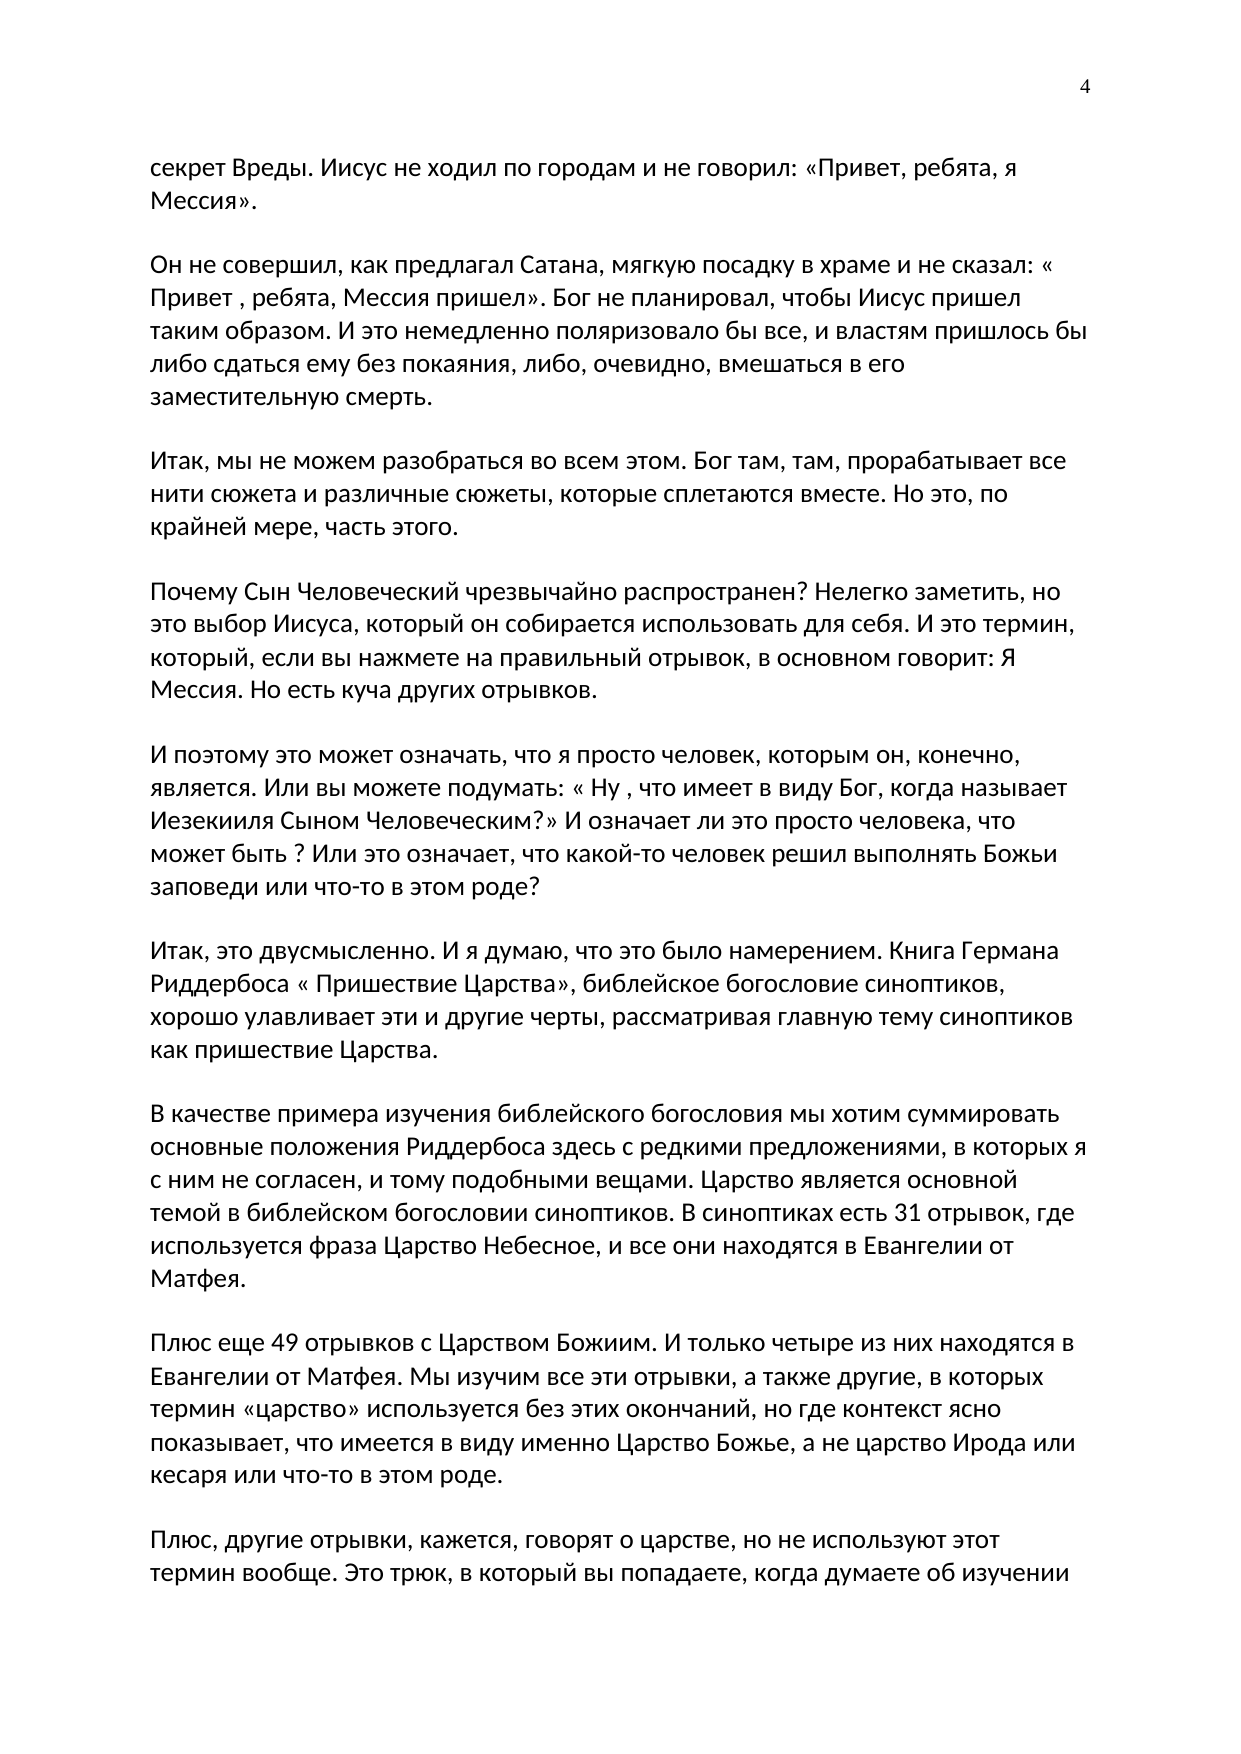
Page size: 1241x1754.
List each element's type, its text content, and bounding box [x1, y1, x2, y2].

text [150, 150, 1090, 216]
text Почему Сын Человеческий чрезвычайно распространен? Нелегко заметить, но это выбор Иисуса, который он собирается использовать для себя. И это термин, который, если вы нажмете на правильный отрывок, в основном говорит: Я Мессия. Но есть куча других отрывков. [150, 574, 1090, 706]
text В качестве примера изучения библейского богословия мы хотим суммировать основные положения Риддербоса здесь с редкими предложениями, в которых я с ним не согласен, и тому подобными вещами. Царство является основной темой в библейском богословии синоптиков. В синоптиках есть 31 отрывок, где используется фраза Царство Небесное, и все они находятся в Евангелии от Матфея. [150, 1096, 1090, 1294]
text Итак, это двусмысленно. И я думаю, что это было намерением. Книга Германа Риддербоса « Пришествие Царства», библейское богословие синоптиков, хорошо улавливает эти и другие черты, рассматривая главную тему синоптиков как пришествие Царства. [150, 933, 1090, 1065]
text И поэтому это может означать, что я просто человек, которым он, конечно, является. Или вы можете подумать: « Ну , что имеет в виду Бог, когда называет Иезекииля Сыном Человеческим?» И означает ли это просто человека, что может быть ? Или это означает, что какой-то человек решил выполнять Божьи заповеди или что-то в этом роде? [150, 737, 1090, 902]
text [150, 1522, 1090, 1588]
text Плюс еще 49 отрывков с Царством Божиим. И только четыре из них находятся в Евангелии от Матфея. Мы изучим все эти отрывки, а также другие, в которых термин «царство» используется без этих окончаний, но где контекст ясно показывает, что имеется в виду именно Царство Божье, а не царство Ирода или кесаря или что-то в этом роде. [150, 1326, 1090, 1491]
text Он не совершил, как предлагал Сатана, мягкую посадку в храме и не сказал: « Привет , ребята, Мессия пришел». Бог не планировал, чтобы Иисус пришел таким образом. И это немедленно поляризовало бы все, и властям пришлось бы либо сдаться ему без покаяния, либо, очевидно, вмешаться в его заместительную смерть. [150, 247, 1090, 412]
text Итак, мы не можем разобраться во всем этом. Бог там, там, прорабатывает все нити сюжета и различные сюжеты, которые сплетаются вместе. Но это, по крайней мере, часть этого. [150, 443, 1090, 542]
